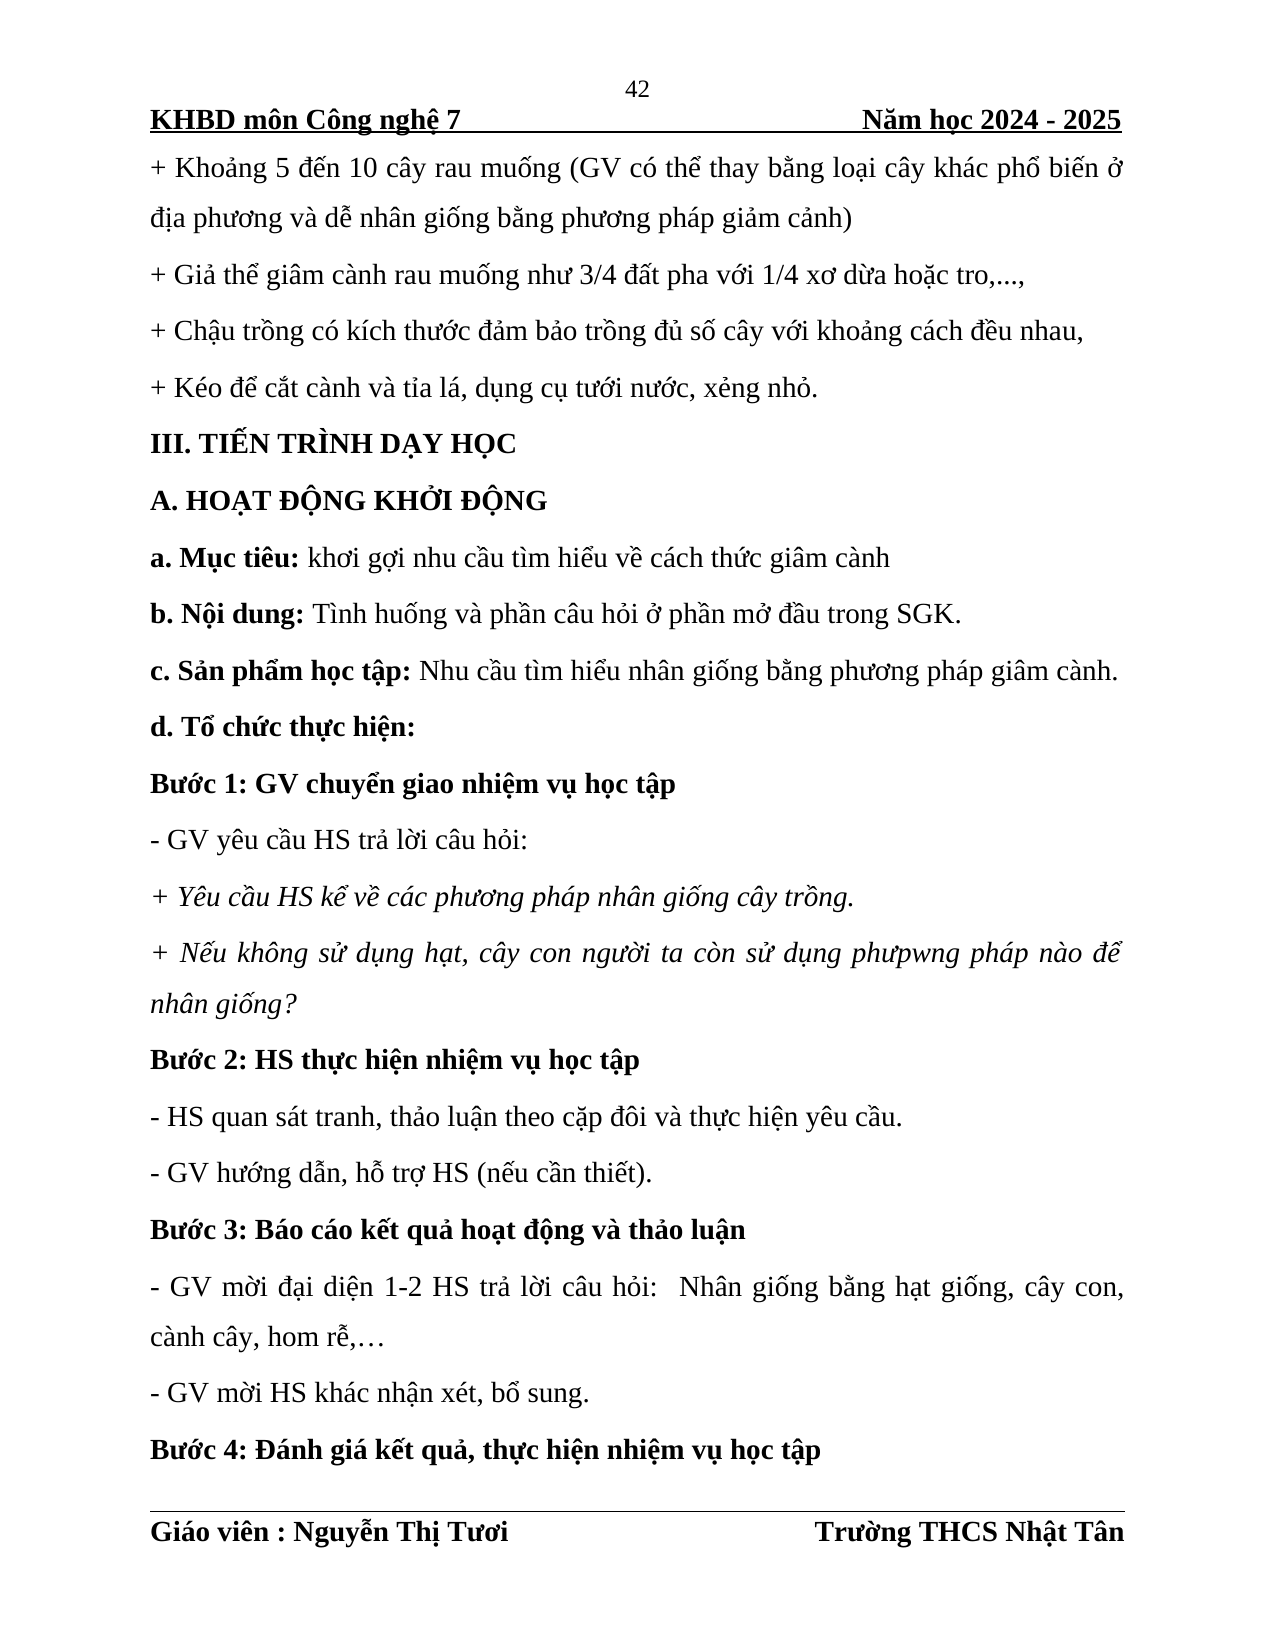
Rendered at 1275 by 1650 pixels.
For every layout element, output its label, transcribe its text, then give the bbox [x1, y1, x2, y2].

text + Nếu không sử dụng hạt, cây con người ta còn sử dụng phưpwng pháp nào để nhân giống? [150, 936, 1125, 1019]
text + Khoảng 5 đến 10 cây rau muống (GV có thể thay bằng loại cây khác phổ biến ở địa phương và dễ nhân giống bằng phương pháp giảm cảnh) [150, 150, 1125, 234]
text - GV mời HS khác nhận xét, bổ sung. [150, 1376, 1125, 1409]
text a. Mục tiêu: khơi gợi nhu cầu tìm hiểu về cách thức giâm cành [150, 540, 1125, 573]
text - GV mời đại diện 1-2 HS trả lời câu hỏi: Nhân giống bằng hạt giống, cây con, cành cây, hom rễ,… [150, 1269, 1125, 1353]
text d. Tổ chức thực hiện: [150, 709, 1125, 743]
text c. Sản phẩm học tập: Nhu cầu tìm hiểu nhân giống bằng phương pháp giâm cành. [150, 653, 1125, 686]
text Bước 1: GV chuyển giao nhiệm vụ học tập [150, 766, 1125, 799]
text + Kéo để cắt cành và tỉa lá, dụng cụ tưới nước, xẻng nhỏ. [150, 370, 1125, 403]
text - GV yêu cầu HS trả lời câu hỏi: [150, 822, 1125, 856]
text III. TIẾN TRÌNH DẠY HỌC [150, 427, 1125, 460]
text - HS quan sát tranh, thảo luận theo cặp đôi và thực hiện yêu cầu. [150, 1099, 1125, 1133]
text Bước 4: Đánh giá kết quả, thực hiện nhiệm vụ học tập [150, 1432, 1125, 1466]
text + Giả thể giâm cành rau muống như 3/4 đất pha với 1/4 xơ dừa hoặc tro,..., [150, 257, 1125, 290]
text - GV hướng dẫn, hỗ trợ HS (nếu cần thiết). [150, 1156, 1125, 1189]
text + Chậu trồng có kích thước đảm bảo trồng đủ số cây với khoảng cách đều nhau, [150, 313, 1125, 347]
text b. Nội dung: Tình huống và phần câu hỏi ở phần mở đầu trong SGK. [150, 596, 1125, 630]
text A. HOẠT ĐỘNG KHỞI ĐỘNG [150, 483, 1125, 517]
text Bước 3: Báo cáo kết quả hoạt động và thảo luận [150, 1212, 1125, 1246]
text + Yêu cầu HS kể về các phương pháp nhân giống cây trồng. [150, 879, 1125, 913]
text Bước 2: HS thực hiện nhiệm vụ học tập [150, 1042, 1125, 1076]
